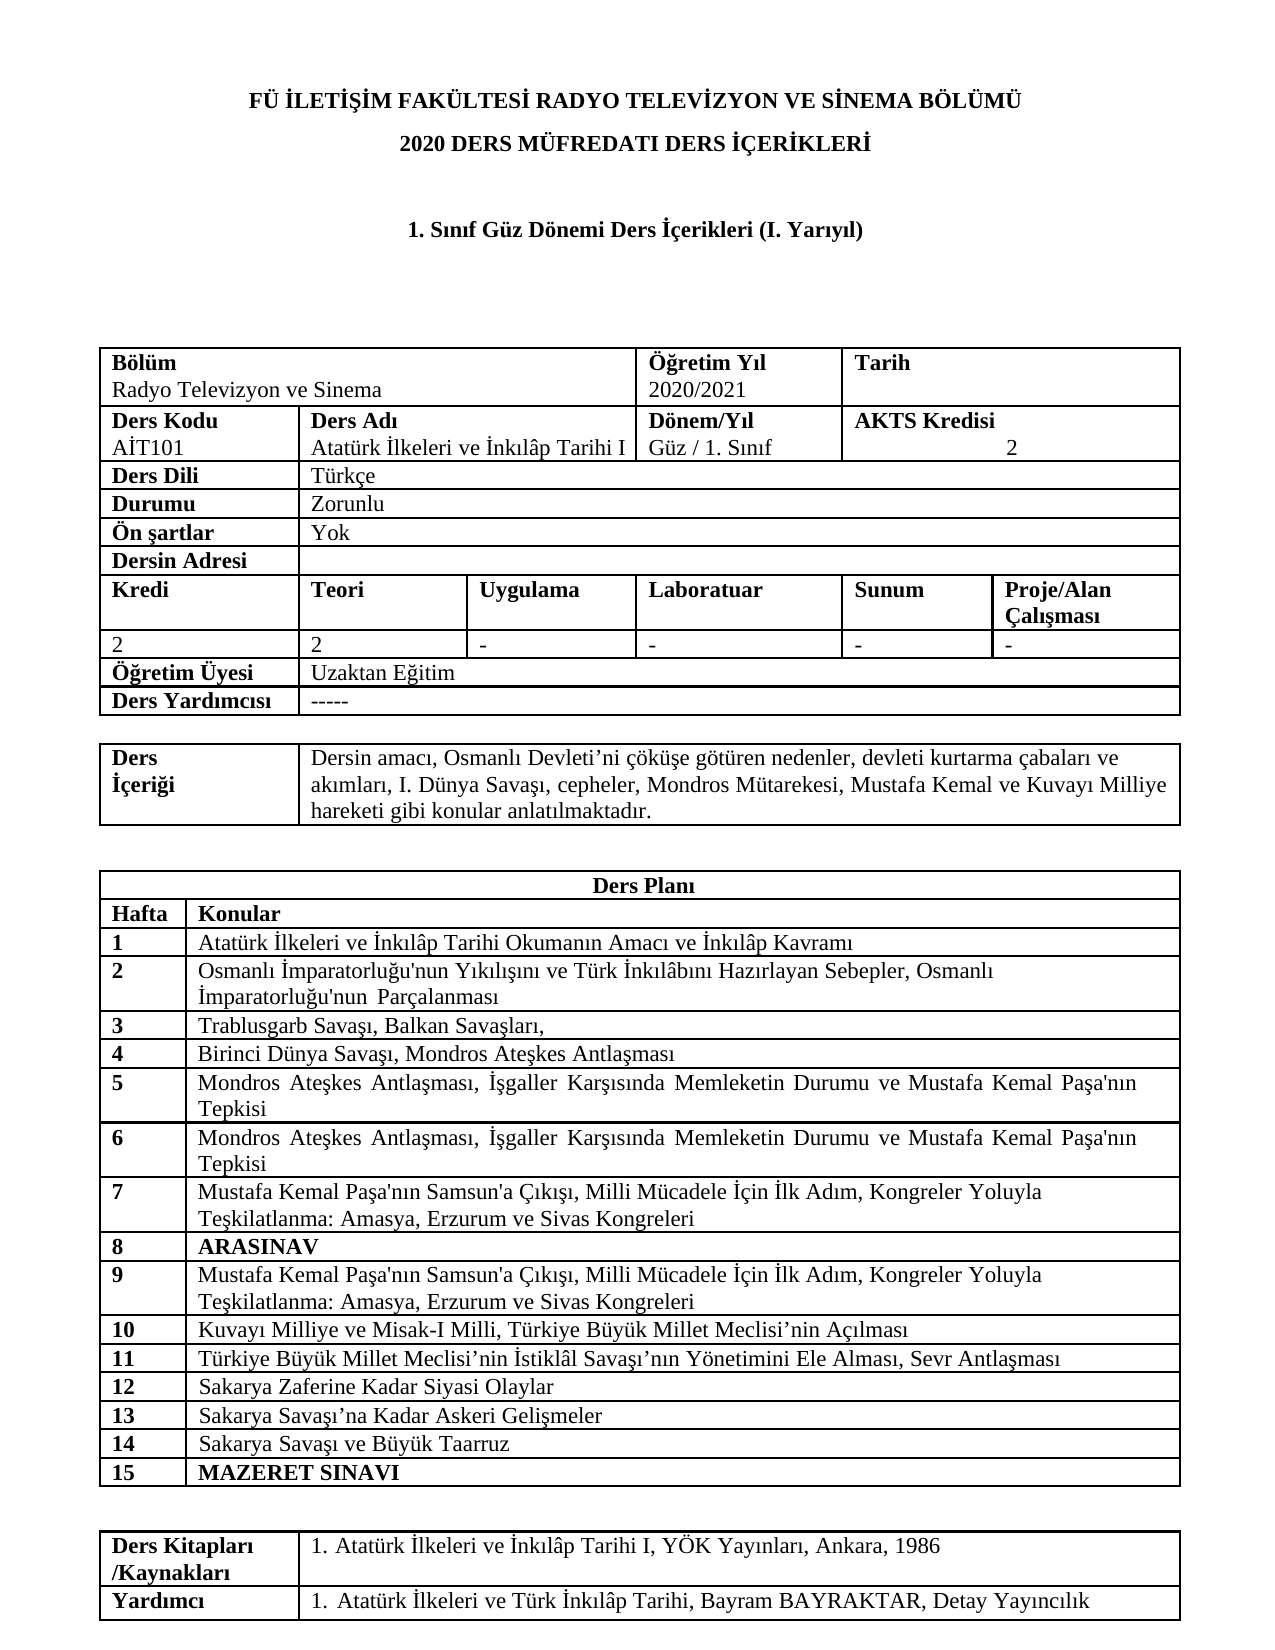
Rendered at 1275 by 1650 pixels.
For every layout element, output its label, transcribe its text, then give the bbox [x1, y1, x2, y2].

table_cell Öğretim Üyesi [101, 659, 298, 685]
table_cell Ders Adı Atatürk İlkeleri ve İnkılâp Tarihi I [300, 407, 635, 460]
table_cell 5 [101, 1069, 185, 1121]
table_cell ARASINAV [187, 1233, 1179, 1259]
table_cell - [994, 631, 1179, 657]
table_cell Kredi [101, 576, 298, 628]
text 1. Sınıf Güz Dönemi Ders İçerikleri (I. Yarıyıl) [79, 217, 1192, 243]
table_cell 12 [101, 1373, 185, 1399]
table_cell 11 [101, 1345, 185, 1371]
table_cell Ders Kodu AİT101 [101, 407, 298, 460]
table_cell [300, 547, 1179, 574]
text FÜ İLETİŞİM FAKÜLTESİ RADYO TELEVİZYON VE SİNEMA BÖLÜMÜ [79, 87, 1192, 114]
table_cell ----- [300, 688, 1179, 714]
table_header Tarih [843, 349, 1179, 405]
table_cell 7 [101, 1178, 185, 1231]
table_cell - [843, 631, 991, 657]
table_cell Mustafa Kemal Paşa'nın Samsun'a Çıkışı, Milli Mücadele İçin İlk Adım, Kongreler Yoluyla Teşkilatlanma: Amasya, Erzurum ve Sivas Kongreleri [187, 1262, 1179, 1314]
table_cell Kuvayı Milliye ve Misak-I Milli, Türkiye Büyük Millet Meclisi’nin Açılması [187, 1316, 1179, 1343]
table_header Öğretim Yıl 2020/2021 [637, 349, 841, 405]
table_cell Hafta [101, 900, 185, 927]
table_cell Atatürk İlkeleri ve İnkılâp Tarihi Okumanın Amacı ve İnkılâp Kavramı [187, 929, 1179, 955]
table_cell Türkiye Büyük Millet Meclisi’nin İstiklâl Savaşı’nın Yönetimini Ele Alması, Sevr Antlaşması [187, 1345, 1179, 1371]
table_cell 2 [101, 631, 298, 657]
table_cell Dersin Adresi [101, 547, 298, 574]
table_cell 2 [101, 957, 185, 1010]
table_cell 8 [101, 1233, 185, 1259]
table_cell Uzaktan Eğitim [300, 659, 1179, 685]
table_cell MAZERET SINAVI [187, 1459, 1179, 1485]
table_cell - [468, 631, 635, 657]
table_cell Sunum [843, 576, 991, 628]
table_header Ders Planı [101, 872, 1179, 898]
table_cell - [637, 631, 841, 657]
table_cell Trablusgarb Savaşı, Balkan Savaşları, [187, 1012, 1179, 1038]
table_cell Konular [187, 900, 1179, 927]
table_cell Laboratuar [637, 576, 841, 628]
table_cell Türkçe [300, 462, 1179, 488]
table_cell Birinci Dünya Savaşı, Mondros Ateşkes Antlaşması [187, 1040, 1179, 1067]
table_cell Sakarya Zaferine Kadar Siyasi Olaylar [187, 1373, 1179, 1399]
table_cell AKTS Kredisi 2 [843, 407, 1179, 460]
table_cell 15 [101, 1459, 185, 1485]
table_header Ders İçeriği [101, 745, 298, 823]
table_header Bölüm Radyo Televizyon ve Sinema [101, 349, 635, 405]
table_cell Dönem/Yıl Güz / 1. Sınıf [637, 407, 841, 460]
table_cell Yok [300, 519, 1179, 545]
table_cell Proje/Alan Çalışması [994, 576, 1179, 628]
table_cell 9 [101, 1262, 185, 1314]
table_cell Durumu [101, 490, 298, 517]
table_cell Ders Yardımcısı [101, 688, 298, 714]
table_cell Zorunlu [300, 490, 1179, 517]
table_cell 2 [300, 631, 466, 657]
table_cell 13 [101, 1402, 185, 1428]
table_cell Uygulama [468, 576, 635, 628]
table_cell Yardımcı Kitaplar [101, 1587, 298, 1619]
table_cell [300, 1587, 1179, 1619]
table_header 1. Atatürk İlkeleri ve İnkılâp Tarihi I, YÖK Yayınları, Ankara, 1986 [300, 1533, 1179, 1585]
text 2020 DERS MÜFREDATI DERS İÇERİKLERİ [79, 131, 1192, 157]
table_cell Mondros Ateşkes Antlaşması, İşgaller Karşısında Memleketin Durumu ve Mustafa Kemal Paşa'nın Tepkisi [187, 1069, 1179, 1121]
table_cell 6 [101, 1124, 185, 1176]
table_header Dersin amacı, Osmanlı Devleti’ni çöküşe götüren nedenler, devleti kurtarma çabaları ve akımları, I. Dünya Savaşı, cepheler, Mondros Mütarekesi, Mustafa Kemal ve Kuvayı Milliye hareketi gibi konular anlatılmaktadır. [300, 745, 1179, 823]
table_cell 10 [101, 1316, 185, 1343]
table_cell Ders Dili [101, 462, 298, 488]
table_cell 3 [101, 1012, 185, 1038]
table_cell 14 [101, 1430, 185, 1457]
table_cell Osmanlı İmparatorluğu'nun Yıkılışını ve Türk İnkılâbını Hazırlayan Sebepler, Osmanlı İmparatorluğu'nun Parçalanması [187, 957, 1179, 1010]
table_cell Mondros Ateşkes Antlaşması, İşgaller Karşısında Memleketin Durumu ve Mustafa Kemal Paşa'nın Tepkisi [187, 1124, 1179, 1176]
table_cell Sakarya Savaşı’na Kadar Askeri Gelişmeler [187, 1402, 1179, 1428]
table_cell Ön şartlar [101, 519, 298, 545]
table_cell 4 [101, 1040, 185, 1067]
table_cell Teori [300, 576, 466, 628]
table_cell Sakarya Savaşı ve Büyük Taarruz [187, 1430, 1179, 1457]
table_cell Mustafa Kemal Paşa'nın Samsun'a Çıkışı, Milli Mücadele İçin İlk Adım, Kongreler Yoluyla Teşkilatlanma: Amasya, Erzurum ve Sivas Kongreleri [187, 1178, 1179, 1231]
table_cell 1 [101, 929, 185, 955]
table_header Ders Kitapları /Kaynakları [101, 1533, 298, 1585]
